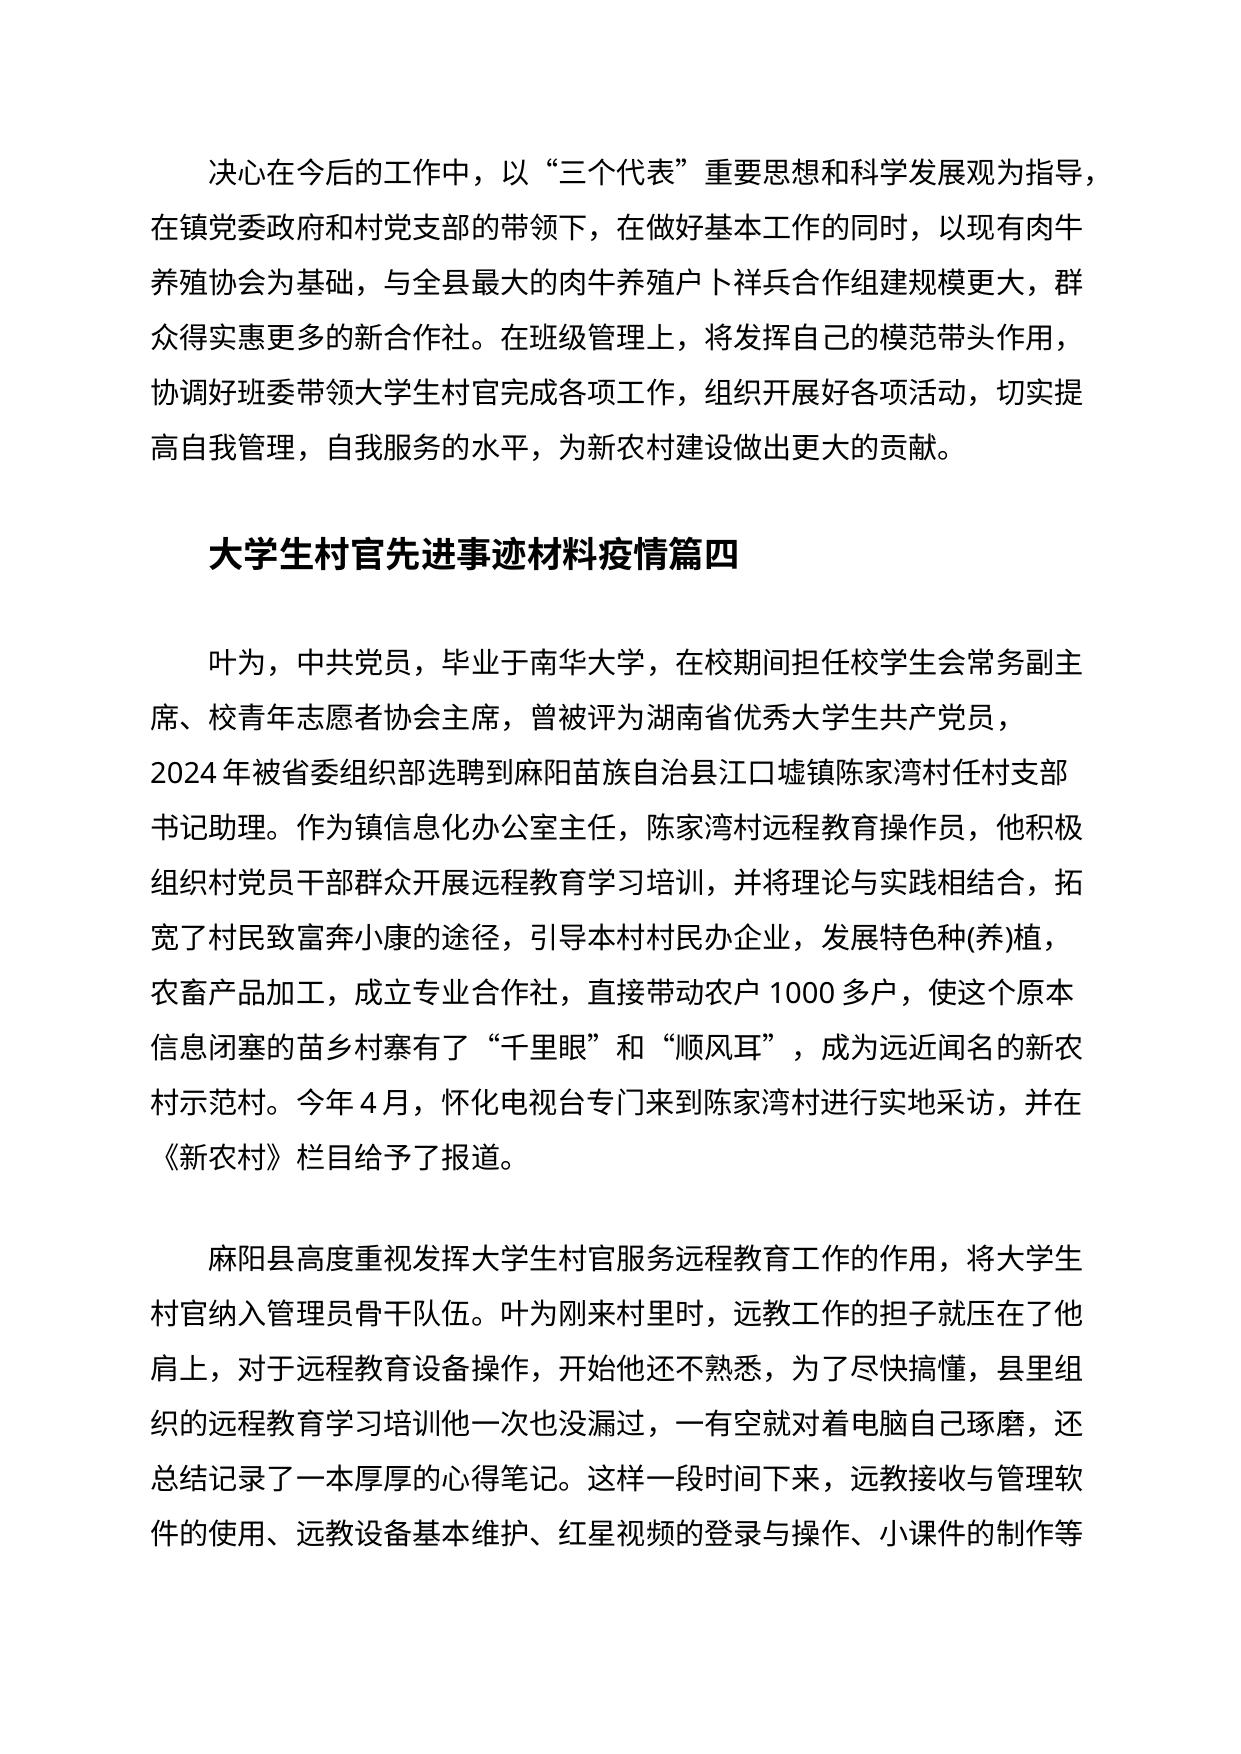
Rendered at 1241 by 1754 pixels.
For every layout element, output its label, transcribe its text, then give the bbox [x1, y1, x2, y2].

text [150, 1236, 1090, 1553]
text 大学生村官先进事迹材料疫情篇四 [150, 526, 1090, 577]
text 决心在今后的工作中，以“三个代表”重要思想和科学发展观为指导，在镇党委政府和村党支部的带领下，在做好基本工作的同时，以现有肉牛养殖协会为基础，与全县最大的肉牛养殖户卜祥兵合作组建规模更大，群众得实惠更多的新合作社。在班级管理上，将发挥自己的模范带头作用，协调好班委带领大学生村官完成各项工作，组织开展好各项活动，切实提高自我管理，自我服务的水平，为新农村建设做出更大的贡献。 [150, 150, 1090, 467]
text 叶为，中共党员，毕业于南华大学，在校期间担任校学生会常务副主席、校青年志愿者协会主席，曾被评为湖南省优秀大学生共产党员，2024年被省委组织部选聘到麻阳苗族自治县江口墟镇陈家湾村任村支部书记助理。作为镇信息化办公室主任，陈家湾村远程教育操作员，他积极组织村党员干部群众开展远程教育学习培训，并将理论与实践相结合，拓宽了村民致富奔小康的途径，引导本村村民办企业，发展特色种(养)植，农畜产品加工，成立专业合作社，直接带动农户1000多户，使这个原本信息闭塞的苗乡村寨有了“千里眼”和“顺风耳”，成为远近闻名的新农村示范村。今年4月，怀化电视台专门来到陈家湾村进行实地采访，并在《新农村》栏目给予了报道。 [150, 640, 1090, 1176]
